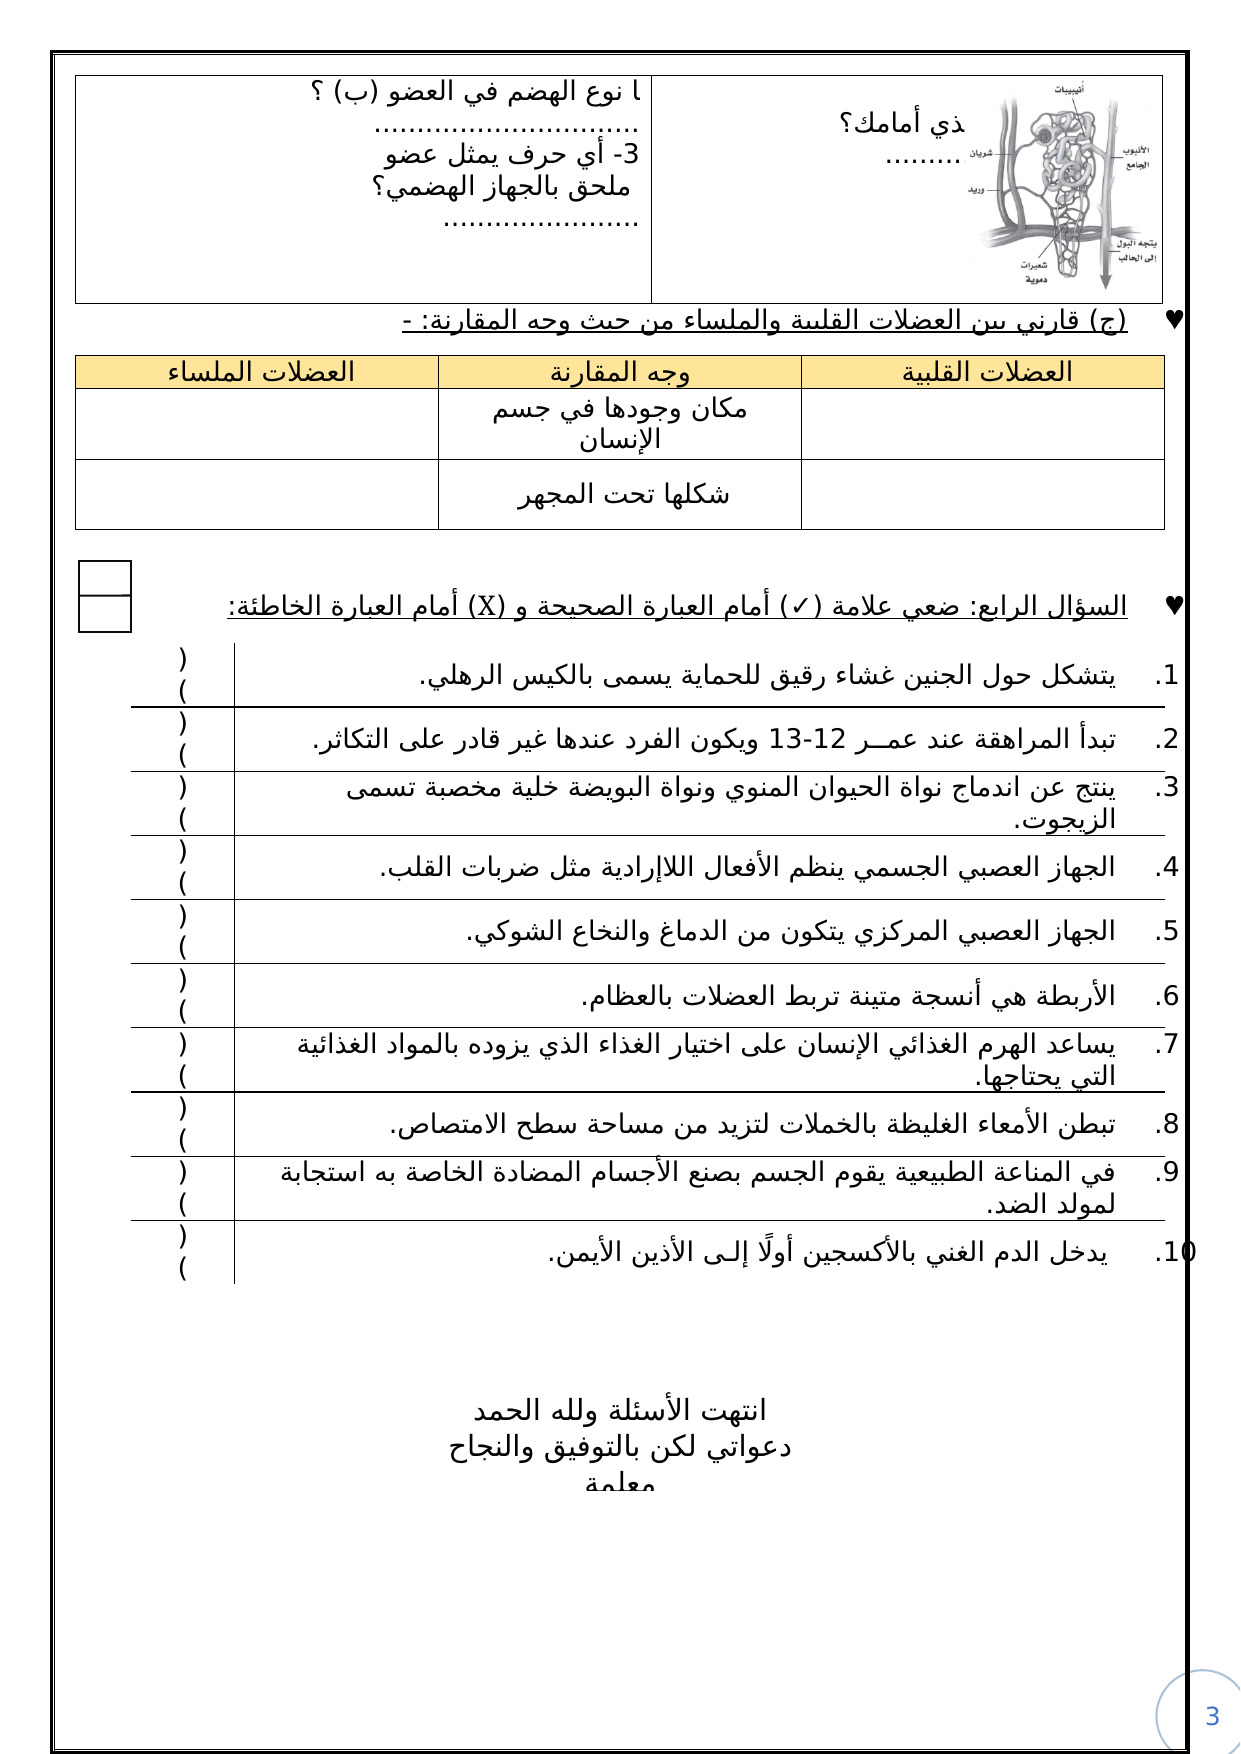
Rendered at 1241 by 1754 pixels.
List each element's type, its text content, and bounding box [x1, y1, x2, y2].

table_cell 4- ما التركيب الذي أمامك؟ ............................... [652, 76, 1162, 303]
list السؤال الرابع: ضعي علامة (✓) أمام العبارة الصحيحة و (Χ) أمام العبارة الخاطئة: [132, 587, 1165, 624]
table_cell في المناعة الطبيعية يقوم الجسم بصنع الأجسام المضادة الخاصة به استجابة لمولد الضد. [235, 1157, 1165, 1220]
table_cell يساعد الهرم الغذائي الإنسان على اختيار الغذاء الذي يزوده بالمواد الغذائية التي يحتاجها. [235, 1028, 1165, 1091]
table_header العضلات القلبية [802, 356, 1164, 388]
table_cell ( ) [131, 1093, 234, 1156]
table_header يتشكل حول الجنين غشاء رقيق للحماية يسمى بالكيس الرهلي. [235, 643, 1165, 706]
table_cell ينتج عن اندماج نواة الحيوان المنوي ونواة البويضة خلية مخصبة تسمى الزيجوت. [235, 772, 1165, 835]
table_cell ( ) [131, 1028, 234, 1091]
table_cell ( ) [131, 964, 234, 1027]
table_header ( ) [131, 643, 234, 706]
table_cell يدخل الدم الغني بالأكسجين أولًا إلـى الأذين الأيمن. [235, 1221, 1165, 1284]
table_cell [802, 389, 1164, 458]
table_cell الجهاز العصبي المركزي يتكون من الدماغ والنخاع الشوكي. [235, 900, 1165, 963]
table_cell ( ) [131, 1157, 234, 1220]
table_cell [76, 460, 438, 529]
table_cell تبطن الأمعاء الغليظة بالخملات لتزيد من مساحة سطح الامتصاص. [235, 1093, 1165, 1156]
table_cell شكلها تحت المجهر [439, 460, 801, 529]
table_header العضلات الملساء [76, 356, 438, 388]
table_cell الأربطة هي أنسجة متينة تربط العضلات بالعظام. [235, 964, 1165, 1027]
list (ج) قارني بين العضلات القلبية والملساء من حيث وجه المقارنة: - [75, 304, 1165, 336]
picture [964, 78, 1159, 293]
table_cell ( ) [131, 772, 234, 835]
table_cell تبدأ المراهقة عند عمــر 12-13 ويكون الفرد عندها غير قادر على التكاثر. [235, 708, 1165, 771]
table_cell الجهاز العصبي الجسمي ينظم الأفعال اللاإرادية مثل ضربات القلب. [235, 836, 1165, 899]
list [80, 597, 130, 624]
table_cell [76, 389, 438, 458]
table_cell [802, 460, 1164, 529]
table_header وجه المقارنة [439, 356, 801, 388]
table_cell ( ) [131, 836, 234, 899]
table_cell ( ) [131, 900, 234, 963]
table_cell 2- ما نوع الهضم في العضو (ب) ؟ ............................... 3- أي حرف يمثل عضو ملحق بالجهاز الهضمي؟ ....................... [76, 76, 651, 303]
table_cell ( ) [131, 1221, 234, 1284]
table_cell مكان وجودها في جسم الإنسان [439, 389, 801, 458]
table_cell ( ) [131, 708, 234, 771]
